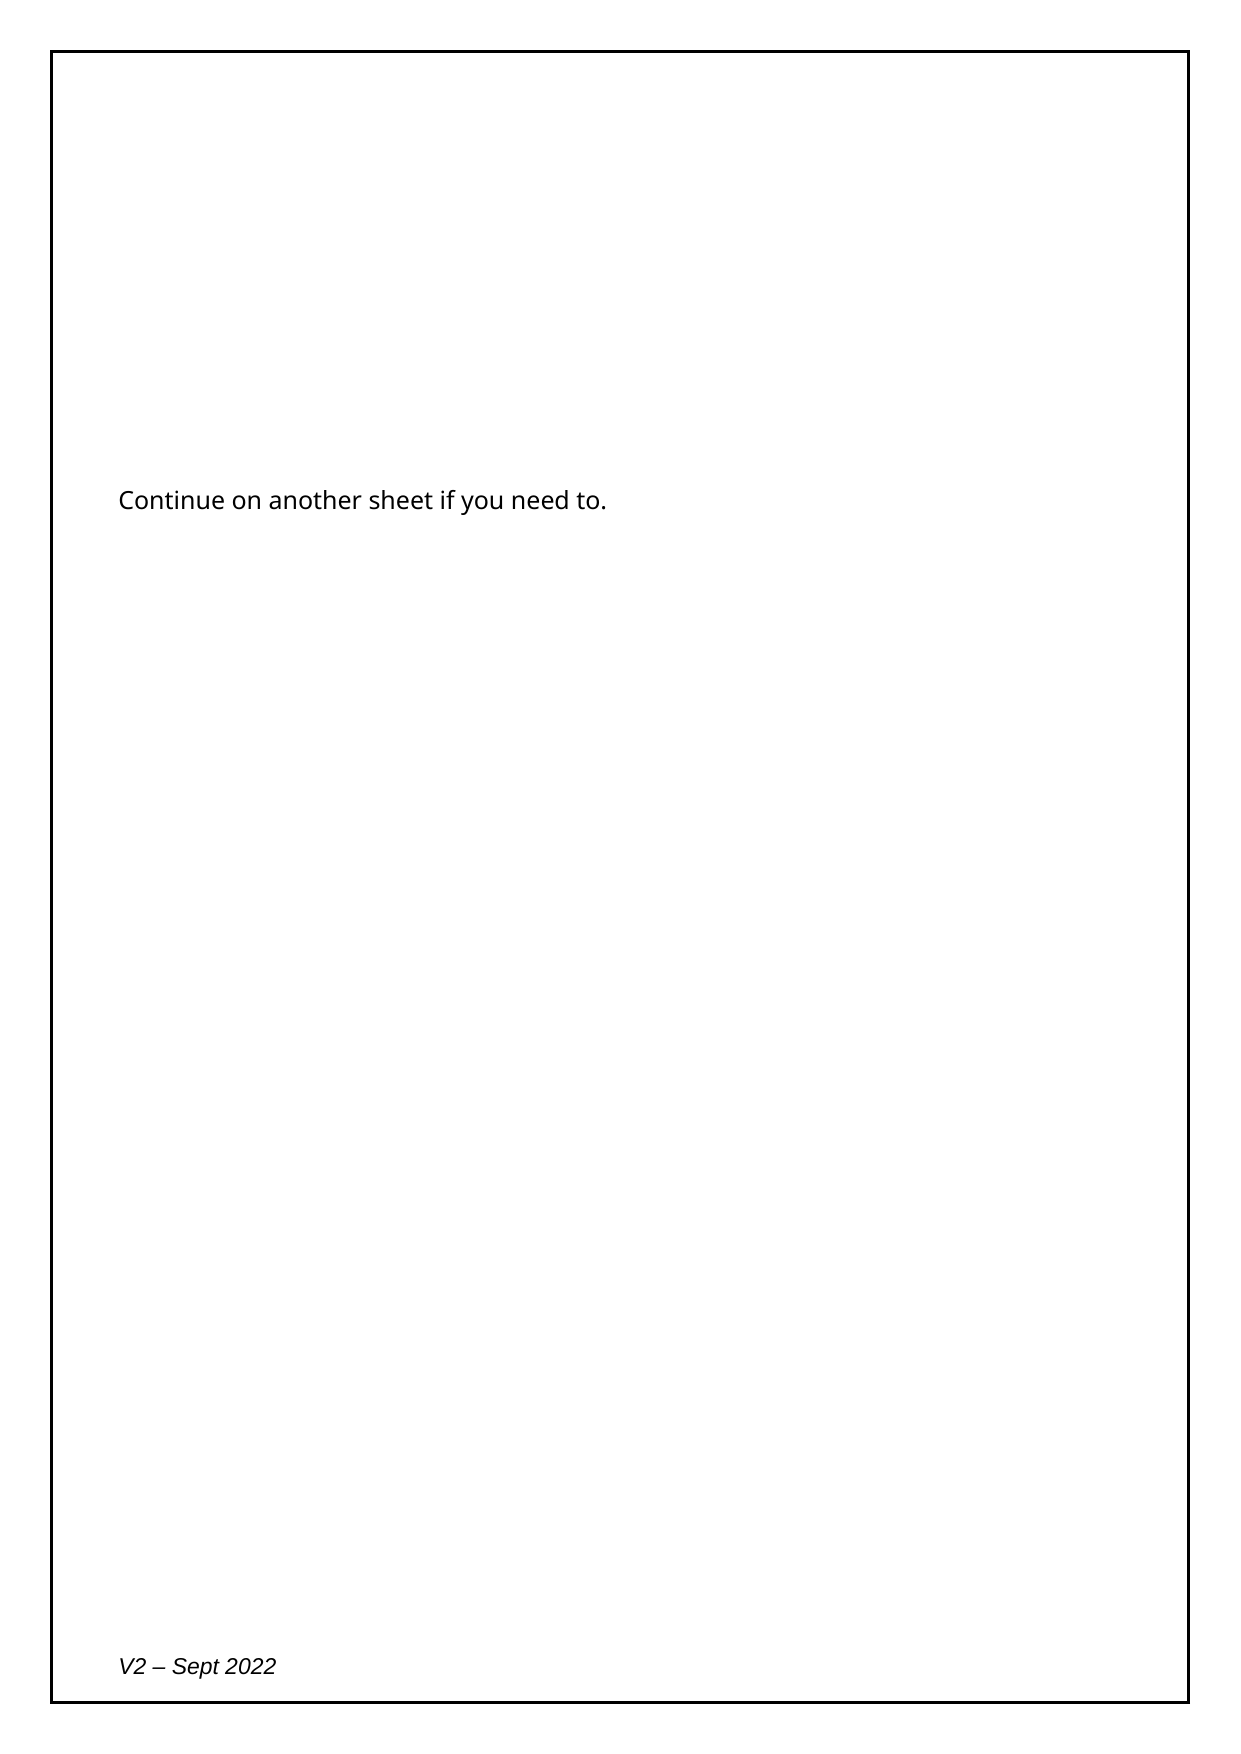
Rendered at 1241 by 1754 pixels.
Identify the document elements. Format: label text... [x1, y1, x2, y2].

text Continue on another sheet if you need to. [118, 483, 1122, 517]
